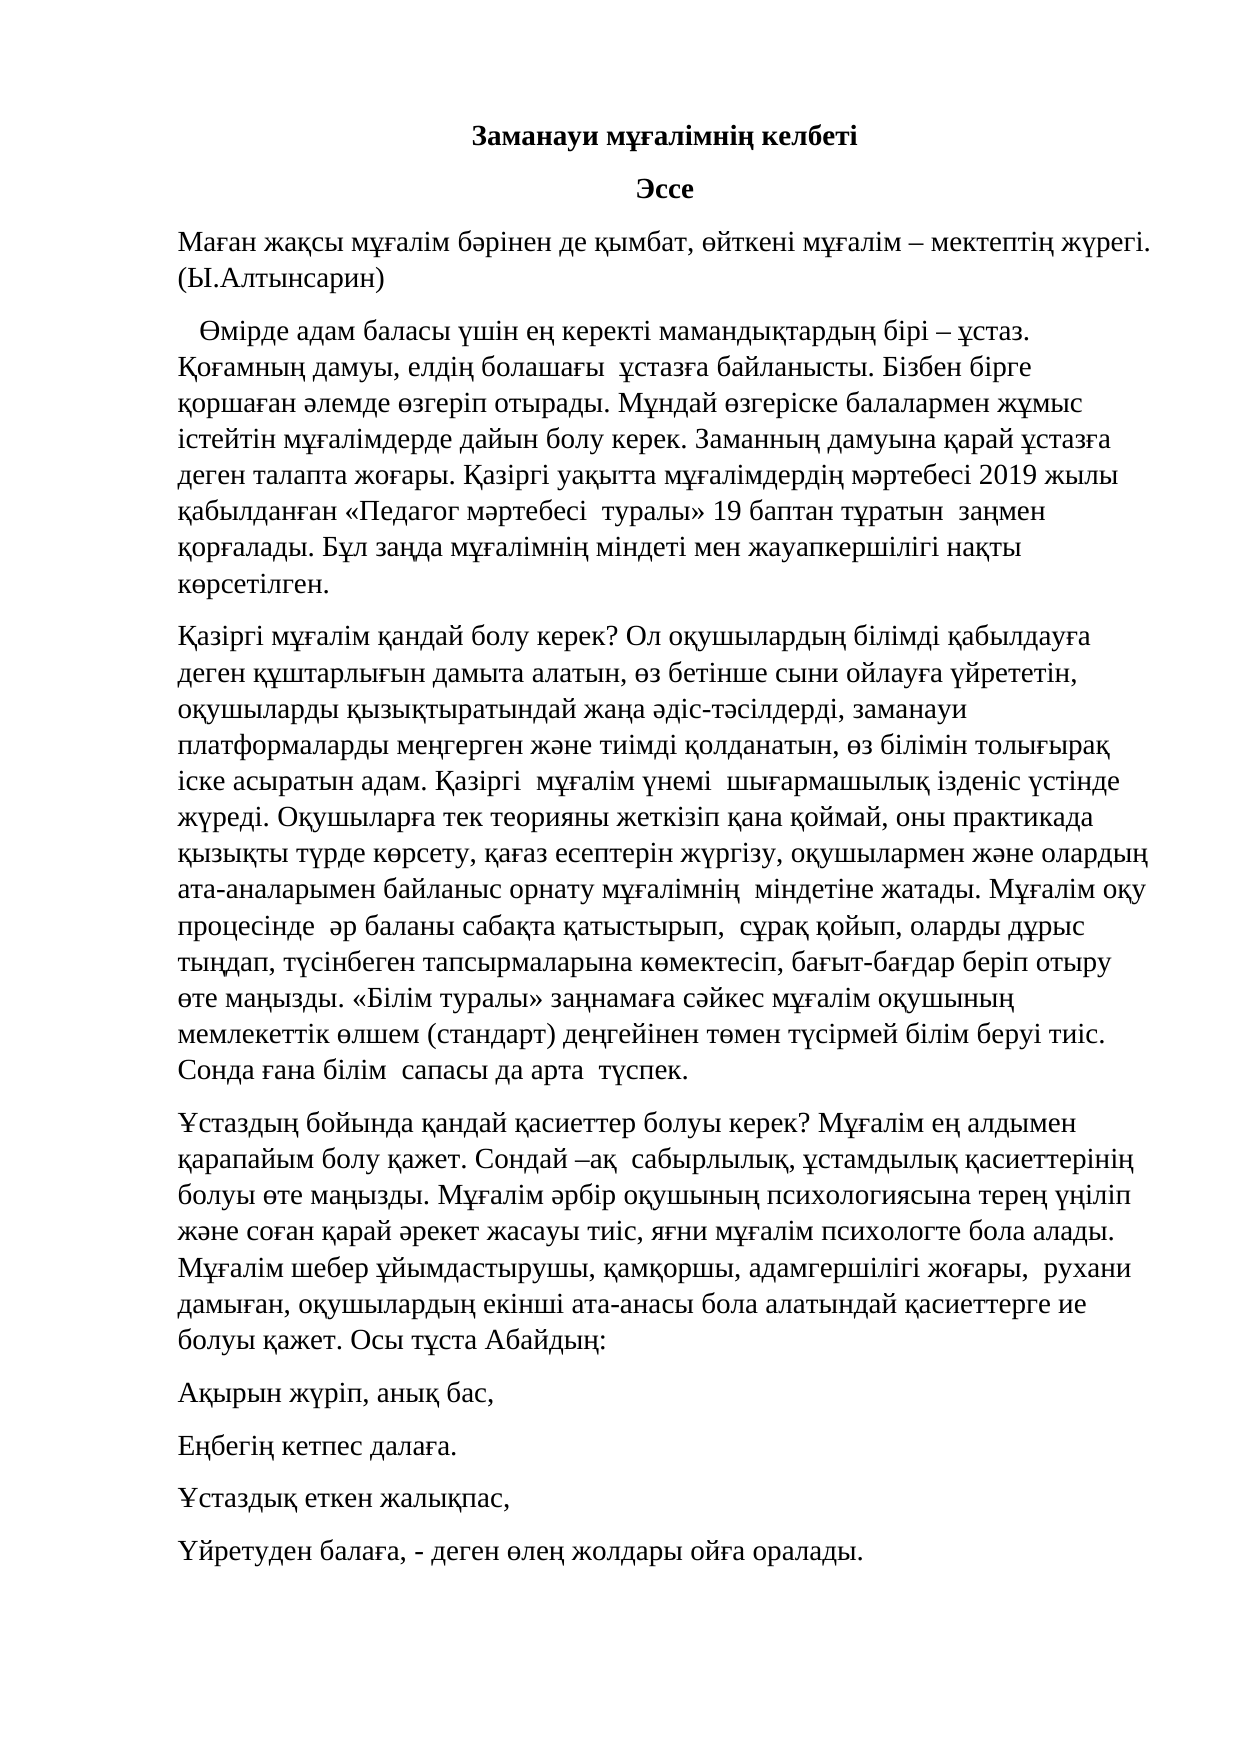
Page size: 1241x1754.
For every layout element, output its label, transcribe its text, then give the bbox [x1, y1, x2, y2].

text Ұстаздың бойында қандай қасиеттер болуы керек? Мұғалім ең алдымен қарапайым болу қажет. Сондай –ақ сабырлылық, ұстамдылық қасиеттерінің болуы өте маңызды. Мұғалім әрбір оқушының психологиясына терең үңіліп және соған қарай әрекет жасауы тиіс, яғни мұғалім психологте бола алады. Мұғалім шебер ұйымдастырушы, қамқоршы, адамгершілігі жоғары, рухани дамыған, оқушылардың екінші ата-анасы бола алатындай қасиеттерге ие болуы қажет. Осы тұста Абайдың: [177, 1105, 1152, 1356]
text Маған жақсы мұғалім бәрінен де қымбат, өйткені мұғалім – мектептің жүрегі. (Ы.Алтынсарин) [177, 224, 1152, 293]
text Эссе [177, 171, 1152, 204]
text Ұстаздық еткен жалықпас, [177, 1480, 1152, 1514]
text Қазіргі мұғалім қандай болу керек? Ол оқушылардың білімді қабылдауға деген құштарлығын дамыта алатын, өз бетінше сыни ойлауға үйрететін, оқушыларды қызықтыратындай жаңа әдіс-тәсілдерді, заманауи платформаларды меңгерген және тиімді қолданатын, өз білімін толығырақ іске асыратын адам. Қазіргі мұғалім үнемі шығармашылық ізденіс үстінде жүреді. Оқушыларға тек теорияны жеткізіп қана қоймай, оны практикада қызықты түрде көрсету, қағаз есептерін жүргізу, оқушылармен және олардың ата-аналарымен байланыс орнату мұғалімнің міндетіне жатады. Мұғалім оқу процесінде әр баланы сабақта қатыстырып, сұрақ қойып, оларды дұрыс тыңдап, түсінбеген тапсырмаларына көмектесіп, бағыт-бағдар беріп отыру өте маңызды. «Білім туралы» заңнамаға сәйкес мұғалім оқушының мемлекеттік өлшем (стандарт) деңгейінен төмен түсірмей білім беруі тиіс. Сонда ғана білім сапасы да арта түспек. [177, 618, 1152, 1086]
text Үйретуден балаға, - деген өлең жолдары ойға оралады. [177, 1533, 1152, 1567]
text Еңбегің кетпес далаға. [177, 1428, 1152, 1461]
text Өмірде адам баласы үшін ең керекті мамандықтардың бірі – ұстаз. Қоғамның дамуы, елдің болашағы ұстазға байланысты. Бізбен бірге қоршаған әлемде өзгеріп отырады. Мұндай өзгеріске балалармен жұмыс істейтін мұғалімдерде дайын болу керек. Заманның дамуына қарай ұстазға деген талапта жоғары. Қазіргі уақытта мұғалімдердің мәртебесі 2019 жылы қабылданған «Педагог мәртебесі туралы» 19 баптан тұратын заңмен қорғалады. Бұл заңда мұғалімнің міндеті мен жауапкершілігі нақты көрсетілген. [177, 313, 1152, 599]
text Заманауи мұғалімнің келбеті [177, 118, 1152, 152]
text Ақырын жүріп, анық бас, [177, 1375, 1152, 1408]
